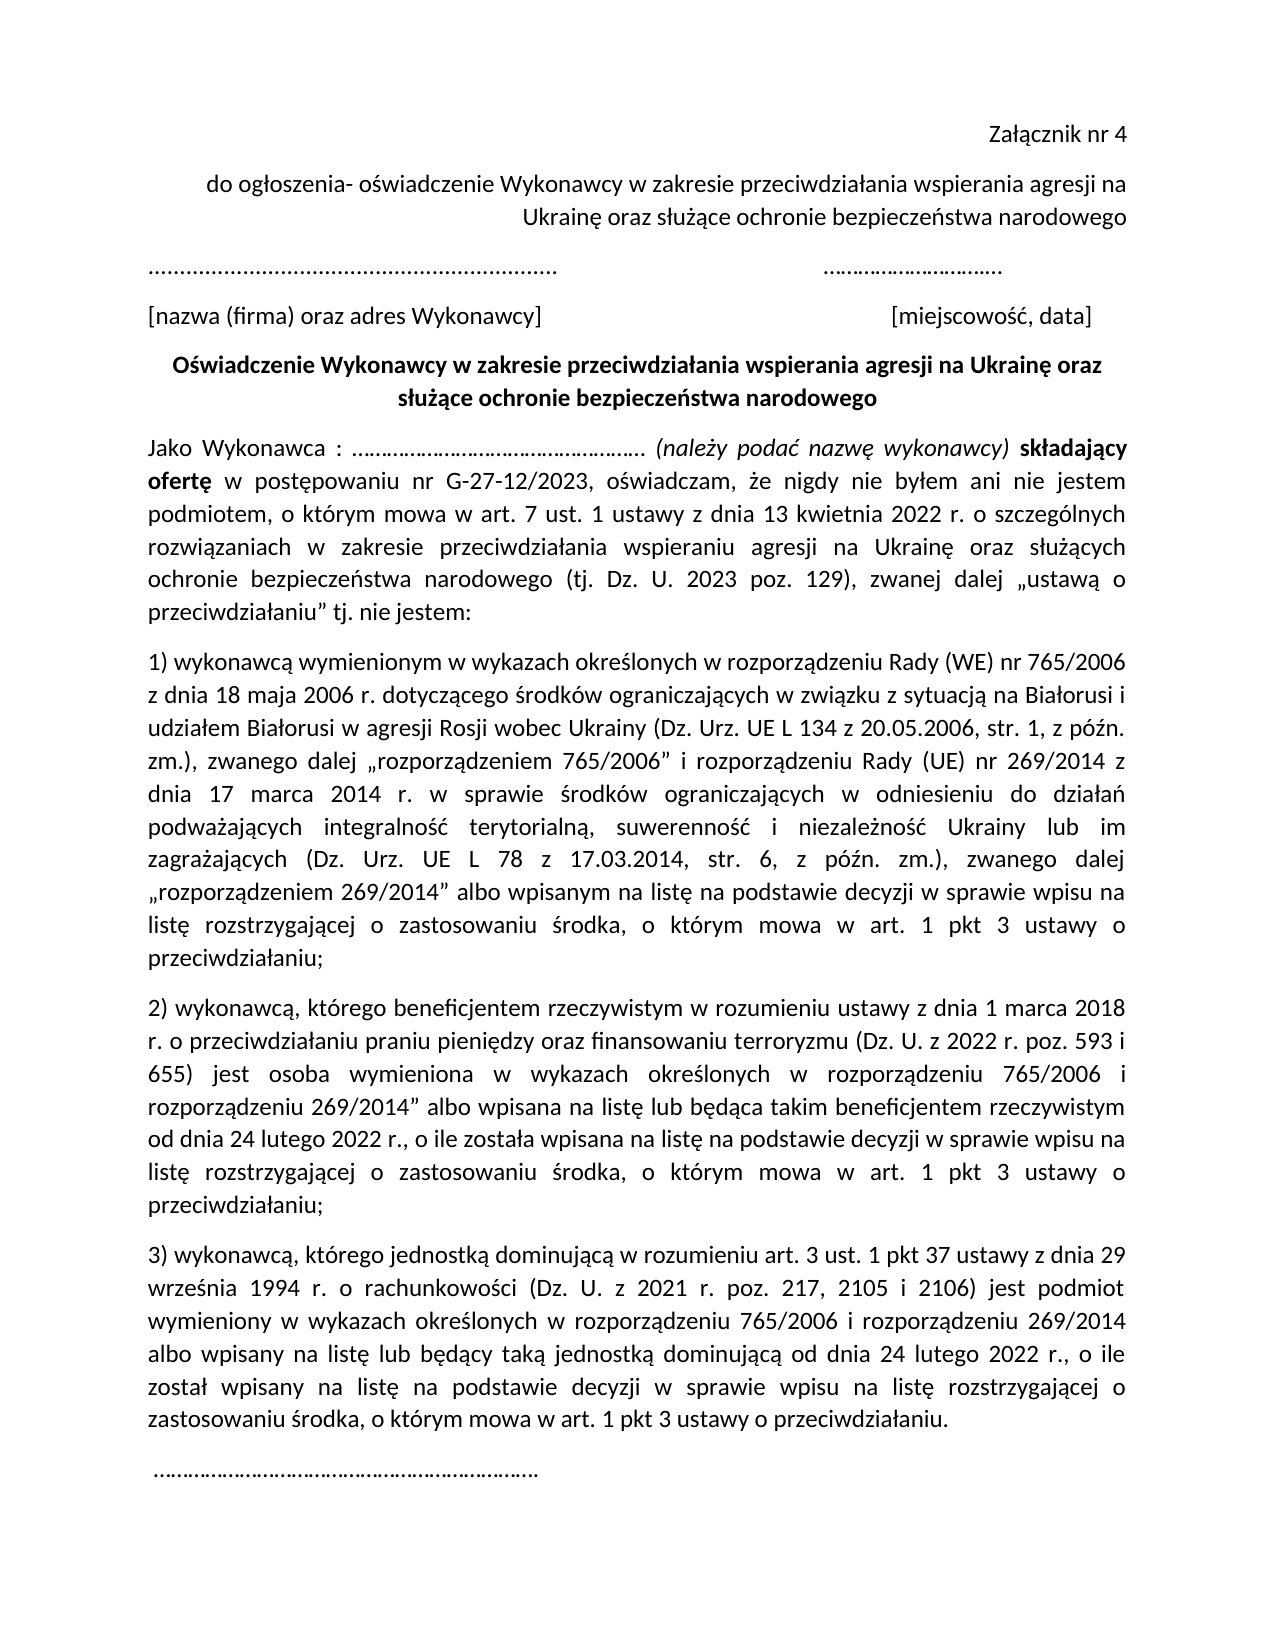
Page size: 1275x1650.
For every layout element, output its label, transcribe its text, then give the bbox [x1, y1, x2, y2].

text ................................................................. ……………………….… [148, 250, 1127, 281]
text [nazwa (firma) oraz adres Wykonawcy] [miejscowość, data] [148, 300, 1127, 330]
text Oświadczenie Wykonawcy w zakresie przeciwdziałania wspierania agresji na Ukrainę oraz służące ochronie bezpieczeństwa narodowego [148, 349, 1127, 413]
text do ogłoszenia- oświadczenie Wykonawcy w zakresie przeciwdziałania wspierania agresji na Ukrainę oraz służące ochronie bezpieczeństwa narodowego [148, 168, 1127, 231]
text …………………………………………………………. [148, 1453, 1127, 1484]
text 2) wykonawcą, którego beneficjentem rzeczywistym w rozumieniu ustawy z dnia 1 marca 2018 r. o przeciwdziałaniu praniu pieniędzy oraz finansowaniu terroryzmu (Dz. U. z 2022 r. poz. 593 i 655) jest osoba wymieniona w wykazach określonych w rozporządzeniu 765/2006 i rozporządzeniu 269/2014” albo wpisana na listę lub będąca takim beneficjentem rzeczywistym od dnia 24 lutego 2022 r., o ile została wpisana na listę na podstawie decyzji w sprawie wpisu na listę rozstrzygającej o zastosowaniu środka, o którym mowa w art. 1 pkt 3 ustawy o przeciwdziałaniu; [148, 992, 1127, 1220]
text Jako Wykonawca : …………………………………………… (należy podać nazwę wykonawcy) składający ofertę w postępowaniu nr G-27-12/2023, oświadczam, że nigdy nie byłem ani nie jestem podmiotem, o którym mowa w art. 7 ust. 1 ustawy z dnia 13 kwietnia 2022 r. o szczególnych rozwiązaniach w zakresie przeciwdziałania wspieraniu agresji na Ukrainę oraz służących ochronie bezpieczeństwa narodowego (tj. Dz. U. 2023 poz. 129), zwanej dalej „ustawą o przeciwdziałaniu” tj. nie jestem: [148, 432, 1127, 627]
text 1) wykonawcą wymienionym w wykazach określonych w rozporządzeniu Rady (WE) nr 765/2006 z dnia 18 maja 2006 r. dotyczącego środków ograniczających w związku z sytuacją na Białorusi i udziałem Białorusi w agresji Rosji wobec Ukrainy (Dz. Urz. UE L 134 z 20.05.2006, str. 1, z późn. zm.), zwanego dalej „rozporządzeniem 765/2006” i rozporządzeniu Rady (UE) nr 269/2014 z dnia 17 marca 2014 r. w sprawie środków ograniczających w odniesieniu do działań podważających integralność terytorialną, suwerenność i niezależność Ukrainy lub im zagrażających (Dz. Urz. UE L 78 z 17.03.2014, str. 6, z późn. zm.), zwanego dalej „rozporządzeniem 269/2014” albo wpisanym na listę na podstawie decyzji w sprawie wpisu na listę rozstrzygającej o zastosowaniu środka, o którym mowa w art. 1 pkt 3 ustawy o przeciwdziałaniu; [148, 646, 1127, 973]
text Załącznik nr 4 [148, 118, 1127, 149]
text 3) wykonawcą, którego jednostką dominującą w rozumieniu art. 3 ust. 1 pkt 37 ustawy z dnia 29 września 1994 r. o rachunkowości (Dz. U. z 2021 r. poz. 217, 2105 i 2106) jest podmiot wymieniony w wykazach określonych w rozporządzeniu 765/2006 i rozporządzeniu 269/2014 albo wpisany na listę lub będący taką jednostką dominującą od dnia 24 lutego 2022 r., o ile został wpisany na listę na podstawie decyzji w sprawie wpisu na listę rozstrzygającej o zastosowaniu środka, o którym mowa w art. 1 pkt 3 ustawy o przeciwdziałaniu. [148, 1239, 1127, 1434]
